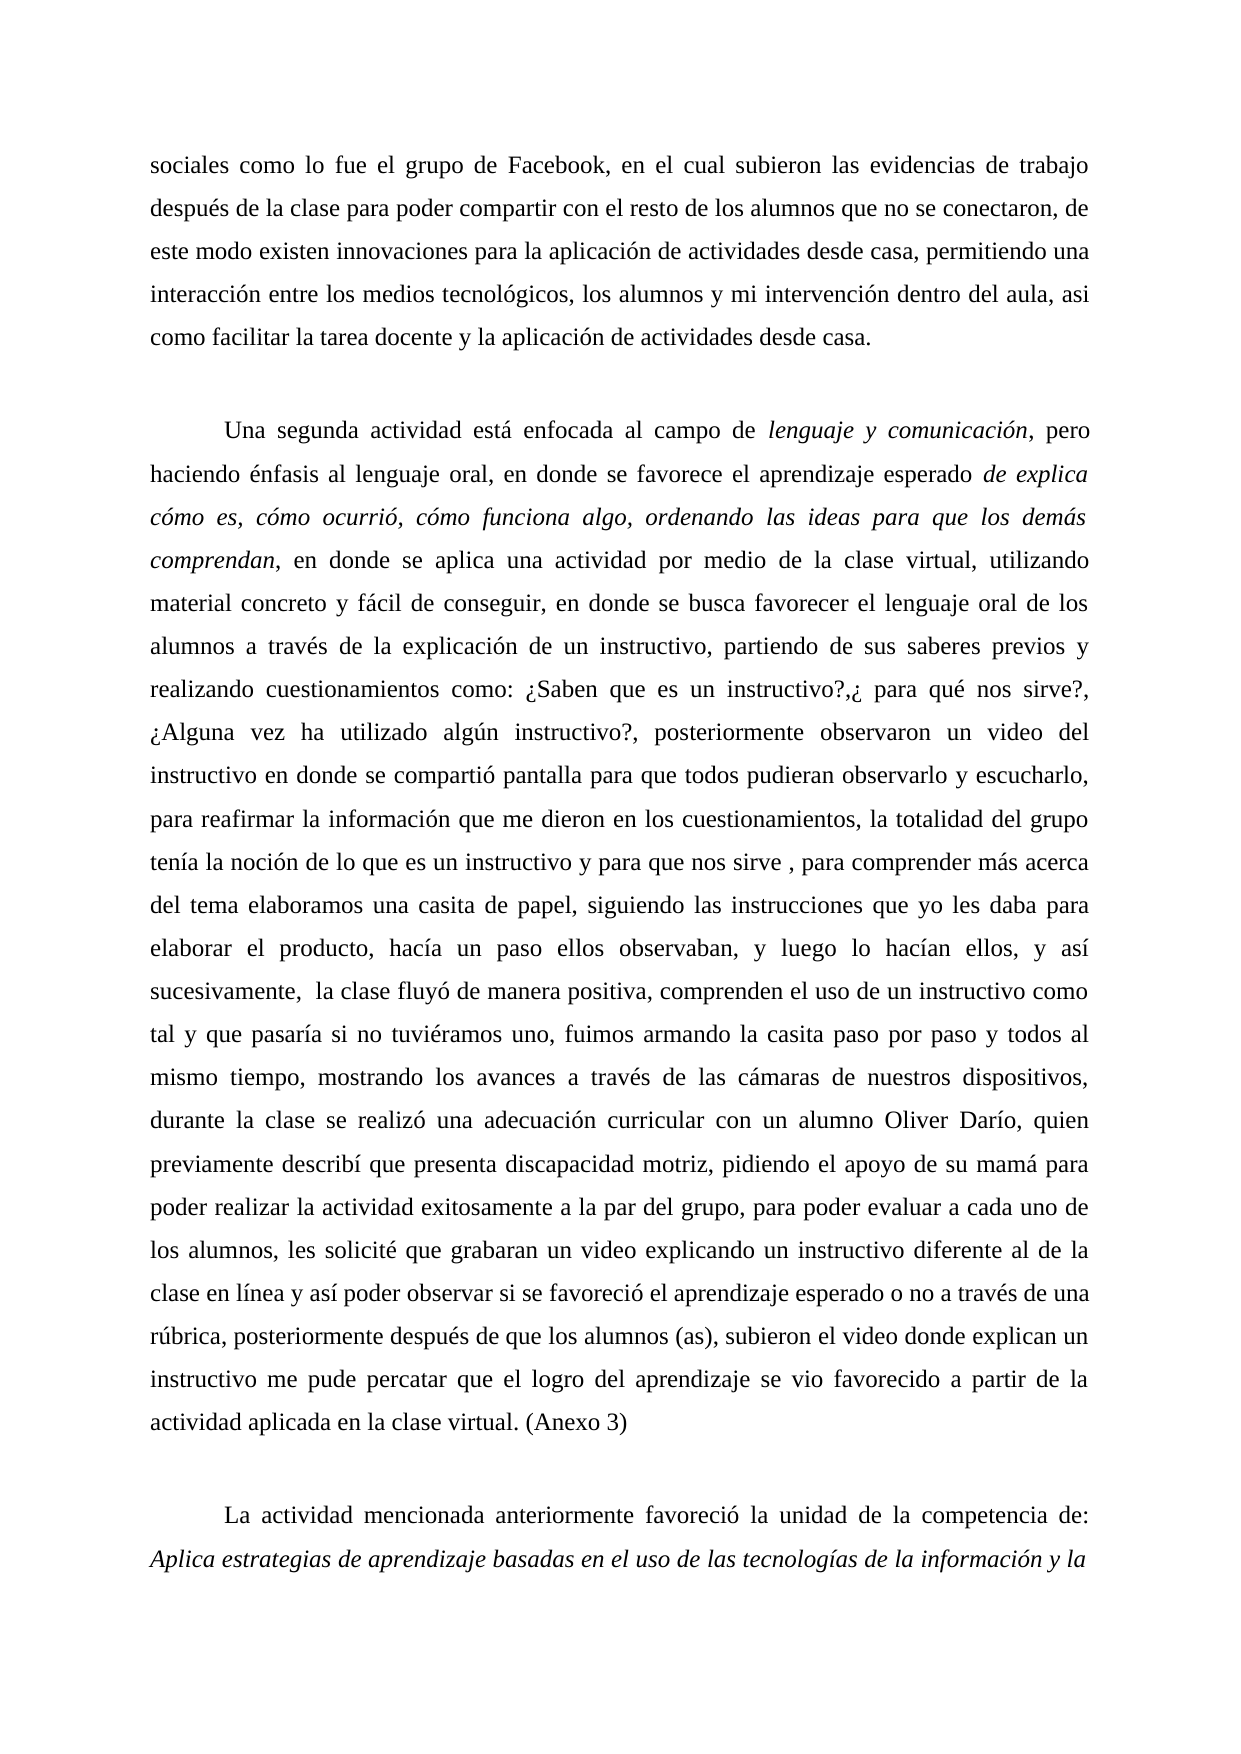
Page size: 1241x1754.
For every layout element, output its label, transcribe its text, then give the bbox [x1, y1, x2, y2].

list Una segunda actividad está enfocada al campo de lenguaje y comunicación, pero haciendo énfasis al lenguaje oral, en donde se favorece el aprendizaje esperado de explica cómo es, cómo ocurrió, cómo funciona algo, ordenando las ideas para que los demás comprendan, en donde se aplica una actividad por medio de la clase virtual, utilizando material concreto y fácil de conseguir, en donde se busca favorecer el lenguaje oral de los alumnos a través de la explicación de un instructivo, partiendo de sus saberes previos y realizando cuestionamientos como: ¿Saben que es un instructivo?,¿ para qué nos sirve?, ¿Alguna vez ha utilizado algún instructivo?, posteriormente observaron un video del instructivo en donde se compartió pantalla para que todos pudieran observarlo y escucharlo, para reafirmar la información que me dieron en los cuestionamientos, la totalidad del grupo tenía la noción de lo que es un instructivo y para que nos sirve , para comprender más acerca del tema elaboramos una casita de papel, siguiendo las instrucciones que yo les daba para elaborar el producto, hacía un paso ellos observaban, y luego lo hacían ellos, y así sucesivamente, la clase fluyó de manera positiva, comprenden el uso de un instructivo como tal y que pasaría si no tuviéramos uno, fuimos armando la casita paso por paso y todos al mismo tiempo, mostrando los avances a través de las cámaras de nuestros dispositivos, durante la clase se realizó una adecuación curricular con un alumno Oliver Darío, quien previamente describí que presenta discapacidad motriz, pidiendo el apoyo de su mamá para poder realizar la actividad exitosamente a la par del grupo, para poder evaluar a cada uno de los alumnos, les solicité que grabaran un video explicando un instructivo diferente al de la clase en línea y así poder observar si se favoreció el aprendizaje esperado o no a través de una rúbrica, posteriormente después de que los alumnos (as), subieron el video donde explican un instructivo me pude percatar que el logro del aprendizaje se vio favorecido a partir de la actividad aplicada en la clase virtual. (Anexo 3) [150, 416, 1090, 1436]
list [150, 150, 1090, 351]
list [150, 1501, 1090, 1572]
